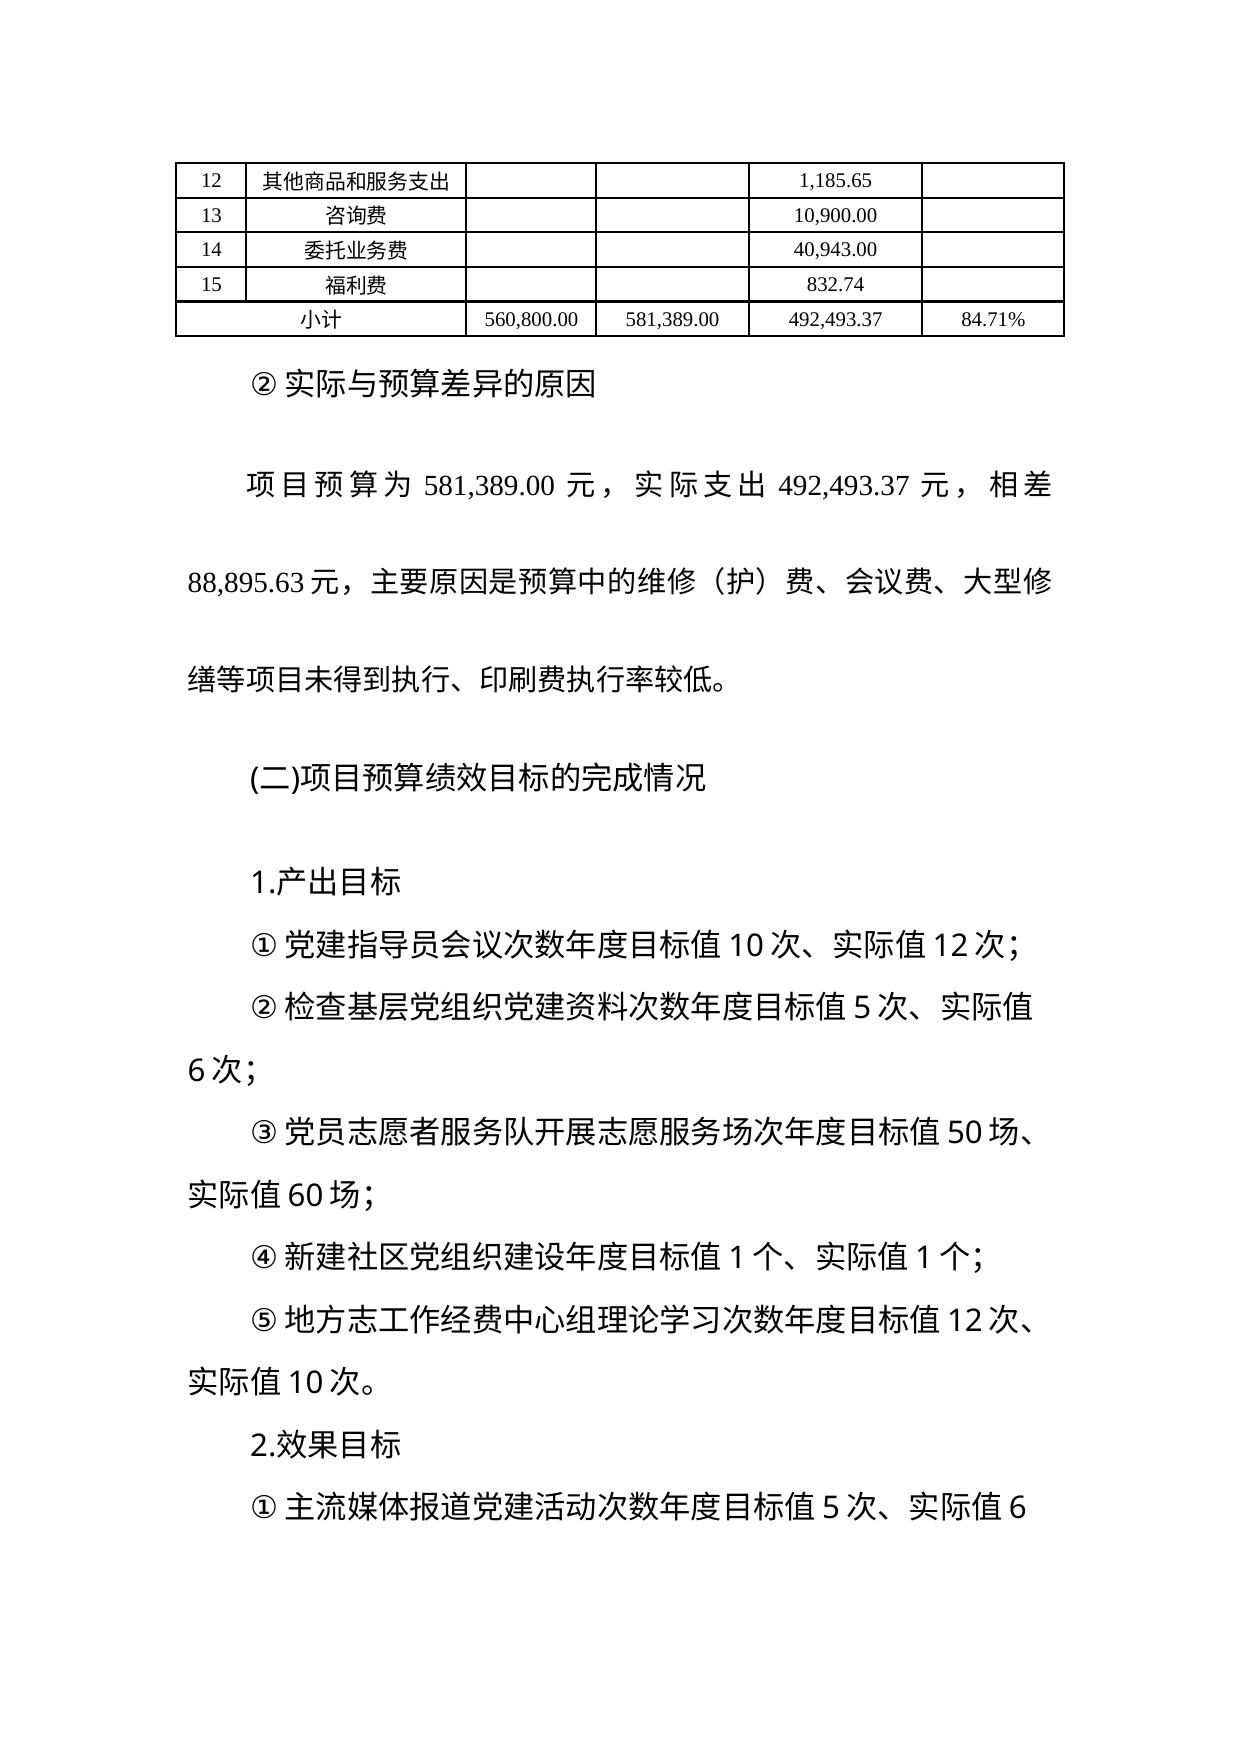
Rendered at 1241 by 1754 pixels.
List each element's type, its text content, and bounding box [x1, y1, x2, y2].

table_cell 10,900.00 [750, 199, 921, 231]
table_cell [597, 199, 748, 231]
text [187, 1468, 1053, 1531]
table_cell [467, 233, 595, 266]
text 项目预算为581,389.00元，实际支出492,493.37元，相差88,895.63元，主要原因是预算中的维修（护）费、会议费、大型修缮等项目未得到执行、印刷费执行率较低。 [187, 450, 1053, 710]
text ⑤地方志工作经费中心组理论学习次数年度目标值12次、实际值10次。 [187, 1281, 1053, 1406]
table_cell [597, 164, 748, 197]
table_cell [923, 164, 1063, 197]
text (二)项目预算绩效目标的完成情况 [187, 743, 1053, 808]
table_cell 14 [177, 233, 245, 266]
table_cell 1,185.65 [750, 164, 921, 197]
table_cell [923, 268, 1063, 300]
table_cell 其他商品和服务支出 [247, 164, 465, 197]
text ①党建指导员会议次数年度目标值10次、实际值12次； [187, 906, 1053, 968]
table_cell 560,800.00 [467, 303, 595, 335]
table_cell [467, 199, 595, 231]
table_cell 委托业务费 [247, 233, 465, 266]
text 2.效果目标 [187, 1406, 1053, 1468]
table_cell [923, 199, 1063, 231]
table_cell [597, 233, 748, 266]
table_cell 84.71% [923, 303, 1063, 335]
table_cell 15 [177, 268, 245, 300]
table_cell 40,943.00 [750, 233, 921, 266]
table_cell 13 [177, 199, 245, 231]
table_cell 福利费 [247, 268, 465, 300]
text 1.产出目标 [187, 843, 1053, 906]
table_cell 581,389.00 [597, 303, 748, 335]
table_cell [597, 268, 748, 300]
table_cell 492,493.37 [750, 303, 921, 335]
table_cell 小计 [177, 303, 465, 335]
text ②检查基层党组织党建资料次数年度目标值5次、实际值6次； [187, 968, 1053, 1093]
table_cell [923, 233, 1063, 266]
text ④新建社区党组织建设年度目标值1个、实际值1个； [187, 1218, 1053, 1281]
table_cell 咨询费 [247, 199, 465, 231]
table_cell 832.74 [750, 268, 921, 300]
table_cell [467, 164, 595, 197]
table_cell 12 [177, 164, 245, 197]
table_cell [467, 268, 595, 300]
text ③党员志愿者服务队开展志愿服务场次年度目标值50场、实际值60场； [187, 1093, 1053, 1218]
text ②实际与预算差异的原因 [187, 349, 1053, 414]
